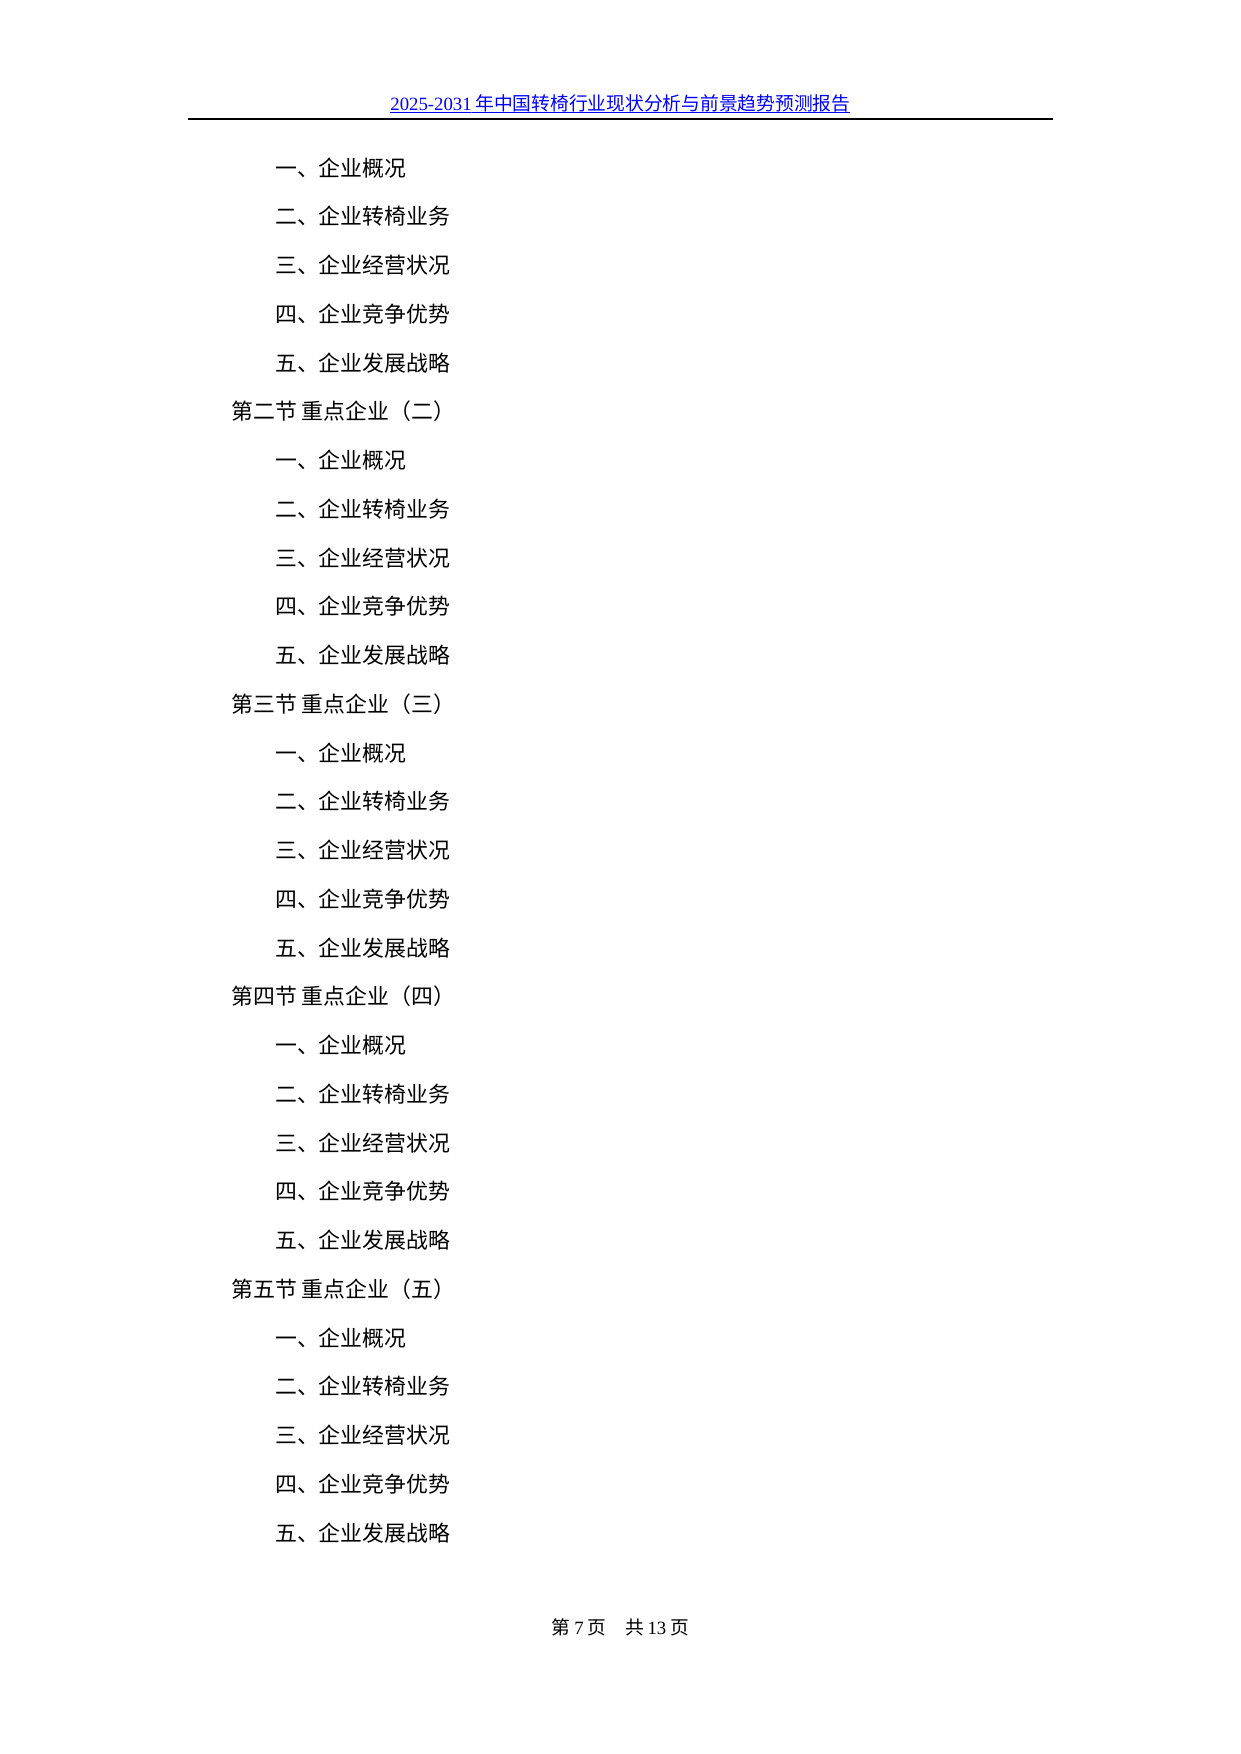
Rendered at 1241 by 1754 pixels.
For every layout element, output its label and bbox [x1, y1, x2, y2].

text [187, 150, 1053, 1548]
